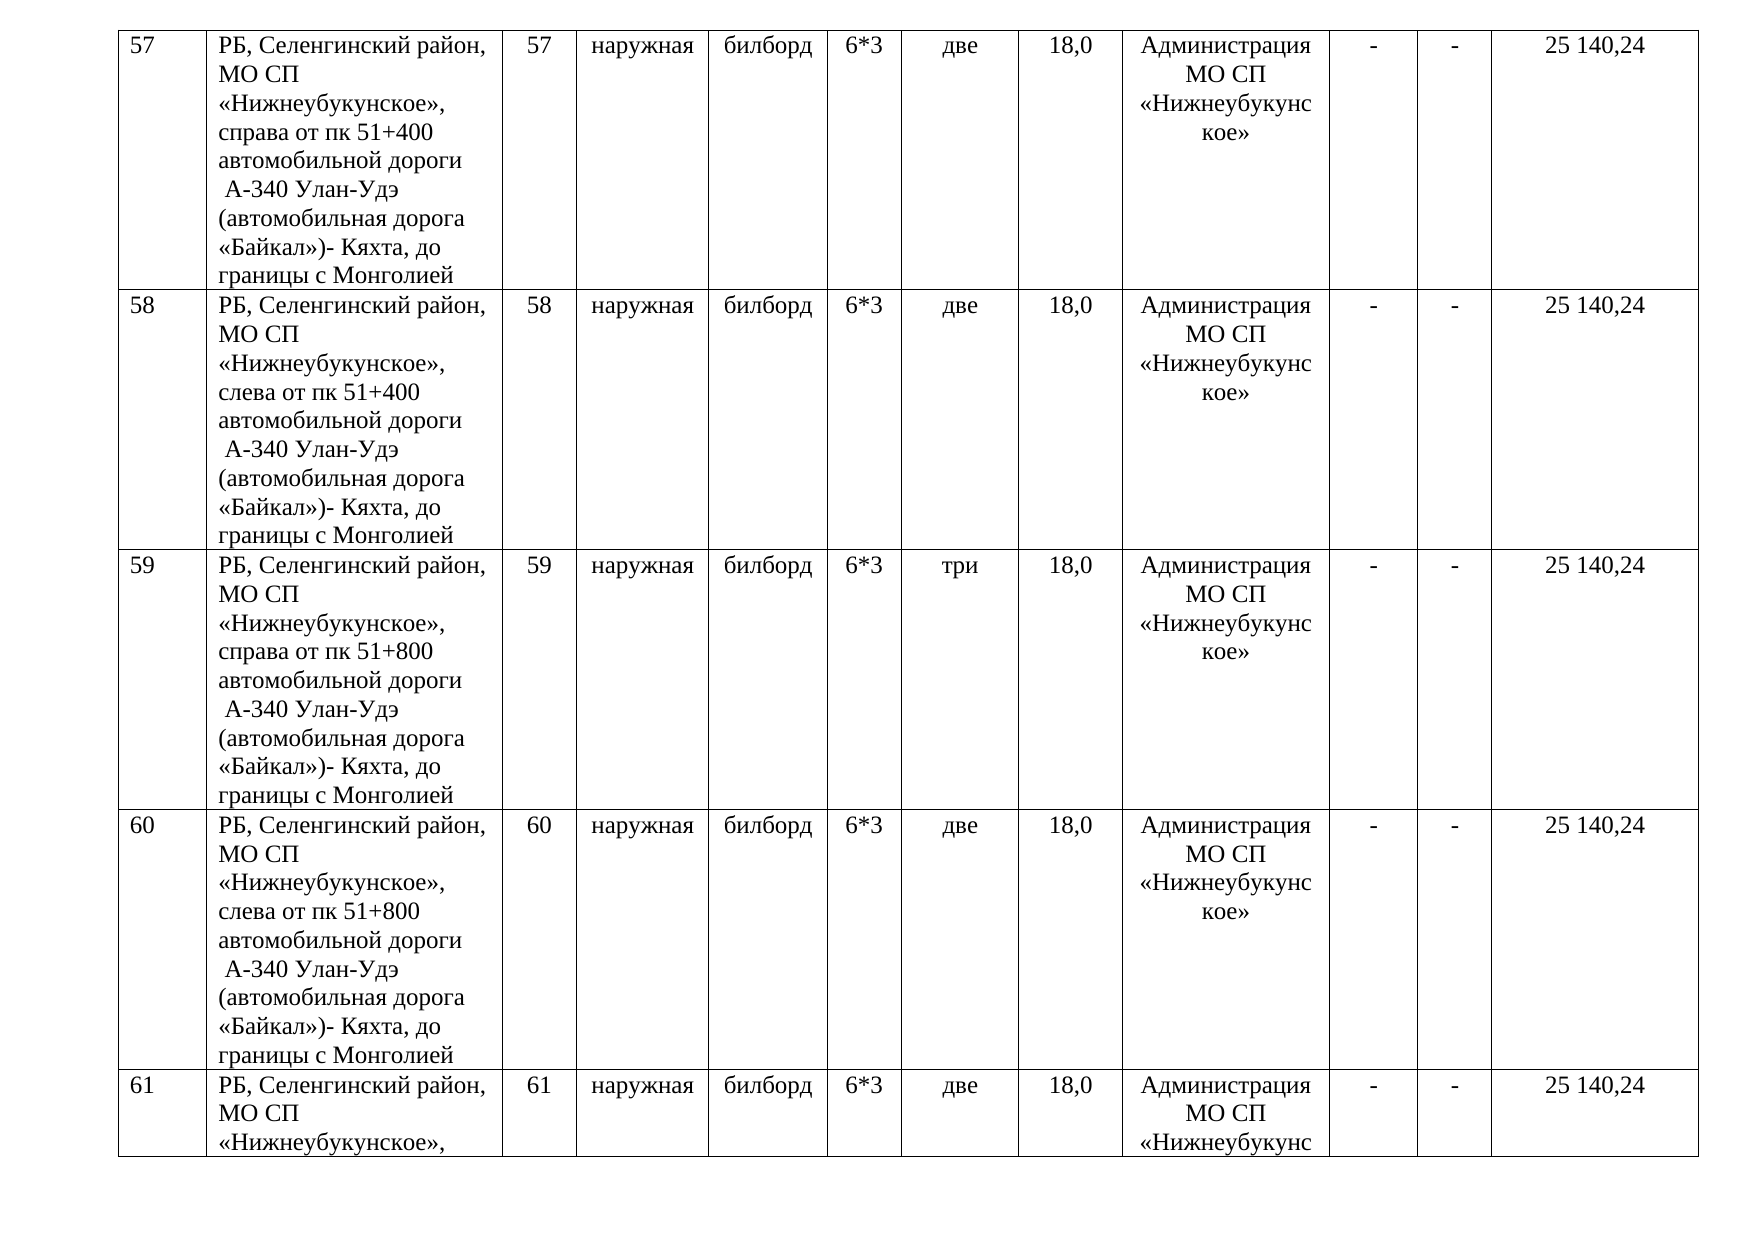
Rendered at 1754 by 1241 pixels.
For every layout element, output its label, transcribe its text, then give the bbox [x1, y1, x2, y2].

table_cell билборд [709, 550, 827, 809]
table_cell 25 140,24 [1492, 290, 1698, 549]
table_cell 6*3 [828, 1070, 901, 1156]
table_cell наружная [577, 31, 708, 289]
table_cell билборд [709, 810, 827, 1069]
table_cell 61 [119, 1070, 206, 1156]
table_cell 57 [119, 31, 206, 289]
table_cell наружная [577, 1070, 708, 1156]
table_cell наружная [577, 550, 708, 809]
table_cell - [1418, 810, 1491, 1069]
table_cell 18,0 [1019, 31, 1122, 289]
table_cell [207, 1070, 502, 1156]
table_cell 61 [503, 1070, 576, 1156]
table_cell - [1418, 290, 1491, 549]
table_cell 25 140,24 [1492, 810, 1698, 1069]
table_cell - [1330, 31, 1417, 289]
table_cell - [1418, 550, 1491, 809]
table_cell Администрация МО СП «Нижнеубукунское» [1123, 550, 1329, 809]
table_cell 18,0 [1019, 810, 1122, 1069]
table_cell - [1330, 550, 1417, 809]
table_cell билборд [709, 290, 827, 549]
table_cell билборд [709, 1070, 827, 1156]
table_cell 6*3 [828, 290, 901, 549]
table_cell три [902, 550, 1018, 809]
table_cell Администрация МО СП «Нижнеубукунское» [1123, 290, 1329, 549]
table_cell 58 [503, 290, 576, 549]
table_cell РБ, Селенгинский район, МО СП «Нижнеубукунское», справа от пк 51+800 автомобильной дороги А-340 Улан-Удэ (автомобильная дорога «Байкал»)- Кяхта, до границы с Монголией [207, 550, 502, 809]
table_cell РБ, Селенгинский район, МО СП «Нижнеубукунское», слева от пк 51+400 автомобильной дороги А-340 Улан-Удэ (автомобильная дорога «Байкал»)- Кяхта, до границы с Монголией [207, 290, 502, 549]
table_cell 59 [119, 550, 206, 809]
table_cell - [1330, 1070, 1417, 1156]
table_cell 6*3 [828, 31, 901, 289]
table_cell 25 140,24 [1492, 31, 1698, 289]
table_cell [1123, 1070, 1329, 1156]
table_cell 18,0 [1019, 550, 1122, 809]
table_cell 60 [119, 810, 206, 1069]
table_cell РБ, Селенгинский район, МО СП «Нижнеубукунское», справа от пк 51+400 автомобильной дороги А-340 Улан-Удэ (автомобильная дорога «Байкал»)- Кяхта, до границы с Монголией [207, 31, 502, 289]
table_cell 60 [503, 810, 576, 1069]
table_cell - [1330, 810, 1417, 1069]
table_cell наружная [577, 290, 708, 549]
table_cell наружная [577, 810, 708, 1069]
table_cell Администрация МО СП «Нижнеубукунское» [1123, 810, 1329, 1069]
table_cell - [1418, 31, 1491, 289]
table_cell - [1330, 290, 1417, 549]
table_cell РБ, Селенгинский район, МО СП «Нижнеубукунское», слева от пк 51+800 автомобильной дороги А-340 Улан-Удэ (автомобильная дорога «Байкал»)- Кяхта, до границы с Монголией [207, 810, 502, 1069]
table_cell две [902, 1070, 1018, 1156]
table_cell 58 [119, 290, 206, 549]
table_cell 59 [503, 550, 576, 809]
table_cell две [902, 810, 1018, 1069]
table_cell 25 140,24 [1492, 550, 1698, 809]
table_cell - [1418, 1070, 1491, 1156]
table_cell 6*3 [828, 810, 901, 1069]
table_cell две [902, 290, 1018, 549]
table_cell 6*3 [828, 550, 901, 809]
table_cell 57 [503, 31, 576, 289]
table_cell билборд [709, 31, 827, 289]
table_cell две [902, 31, 1018, 289]
table_cell 18,0 [1019, 290, 1122, 549]
table_cell 25 140,24 [1492, 1070, 1698, 1156]
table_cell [1123, 31, 1329, 289]
table_cell 18,0 [1019, 1070, 1122, 1156]
